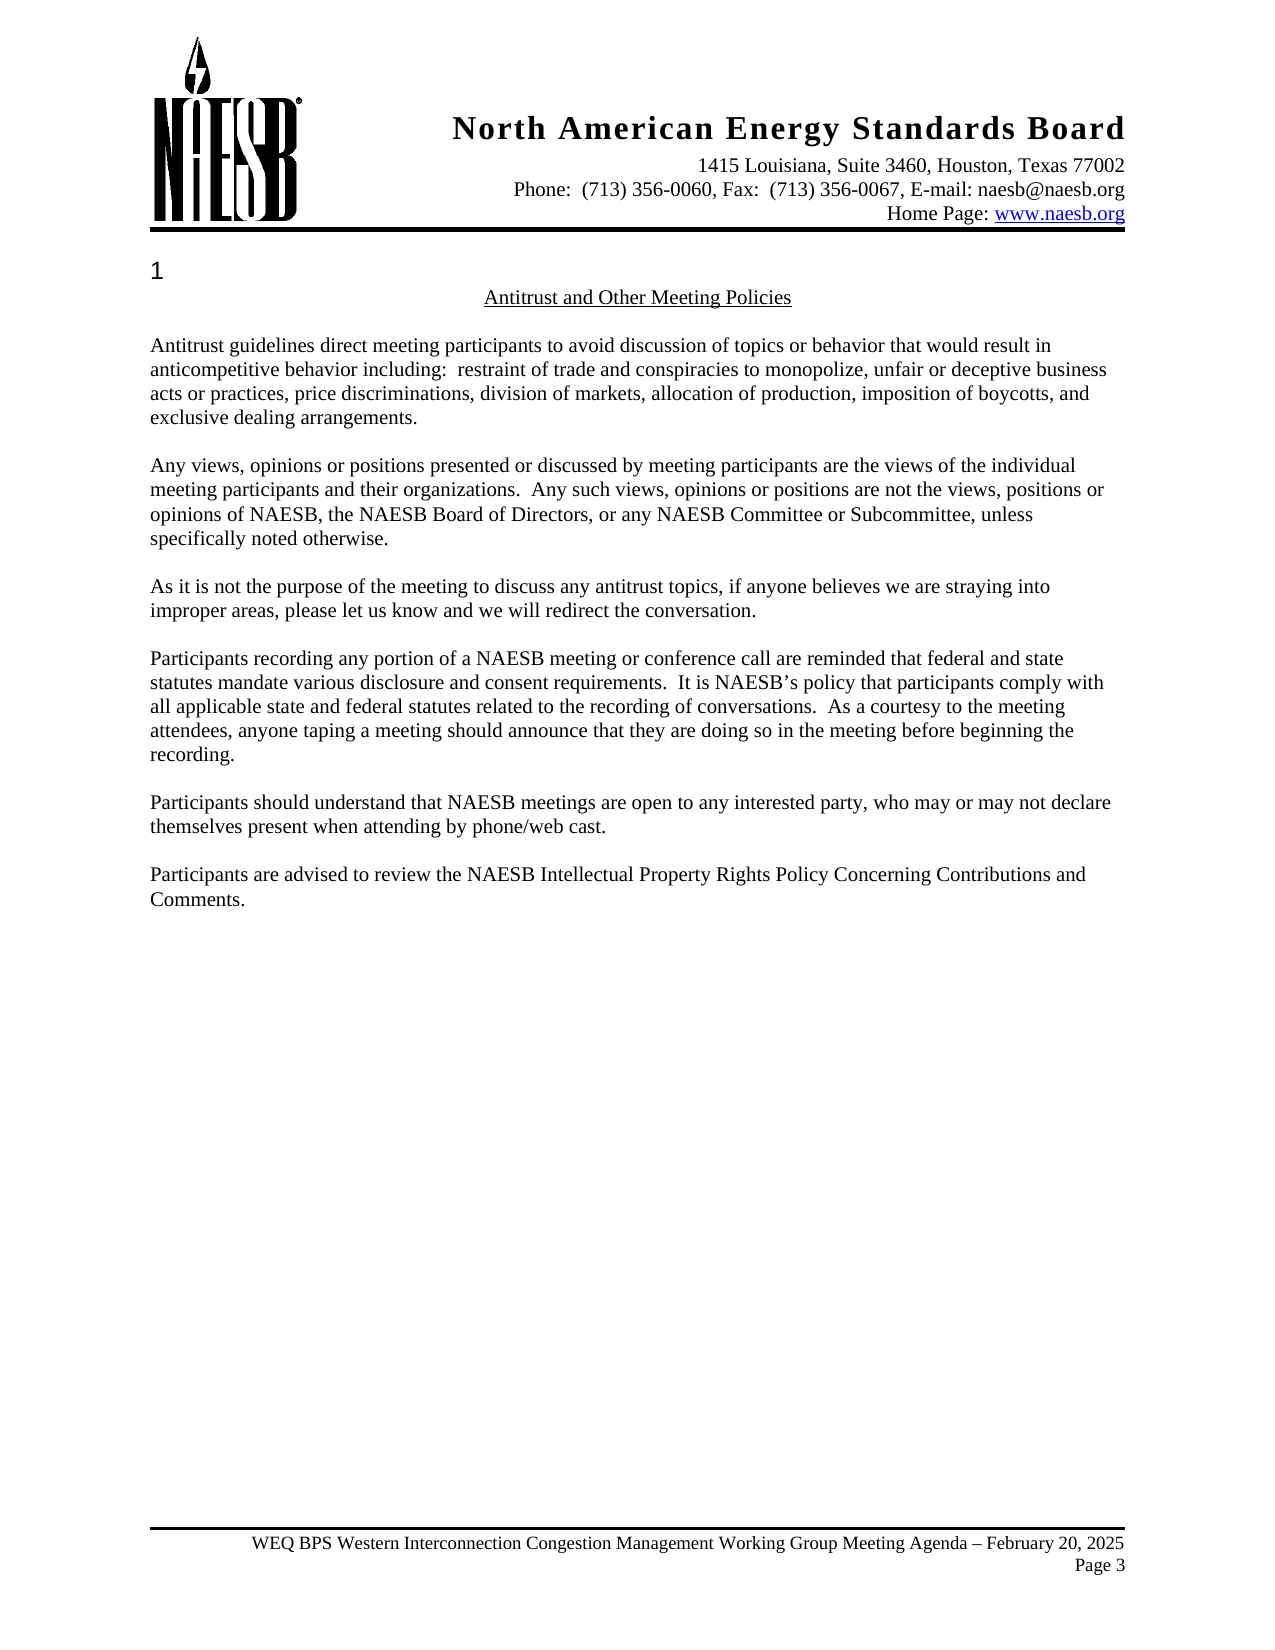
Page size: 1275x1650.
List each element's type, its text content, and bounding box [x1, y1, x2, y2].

text Antitrust and Other Meeting Policies [150, 285, 1125, 309]
text Participants are advised to review the NAESB Intellectual Property Rights Policy Concerning Contributions and Comments. [150, 862, 1125, 911]
text As it is not the purpose of the meeting to discuss any antitrust topics, if anyone believes we are straying into improper areas, please let us know and we will redirect the conversation. [150, 574, 1125, 622]
text Antitrust guidelines direct meeting participants to avoid discussion of topics or behavior that would result in anticompetitive behavior including: restraint of trade and conspiracies to monopolize, unfair or deceptive business acts or practices, price discriminations, division of markets, allocation of production, imposition of boycotts, and exclusive dealing arrangements. [150, 333, 1125, 429]
picture [150, 232, 428, 282]
text Participants should understand that NAESB meetings are open to any interested party, who may or may not declare themselves present when attending by phone/web cast. [150, 790, 1125, 838]
text Participants recording any portion of a NAESB meeting or conference call are reminded that federal and state statutes mandate various disclosure and consent requirements. It is NAESB’s policy that participants comply with all applicable state and federal statutes related to the recording of conversations. As a courtesy to the meeting attendees, anyone taping a meeting should announce that they are doing so in the meeting before beginning the recording. [150, 646, 1125, 766]
picture [150, 37, 428, 227]
text Any views, opinions or positions presented or discussed by meeting participants are the views of the individual meeting participants and their organizations. Any such views, opinions or positions are not the views, positions or opinions of NAESB, the NAESB Board of Directors, or any NAESB Committee or Subcommittee, unless specifically noted otherwise. [150, 453, 1125, 549]
